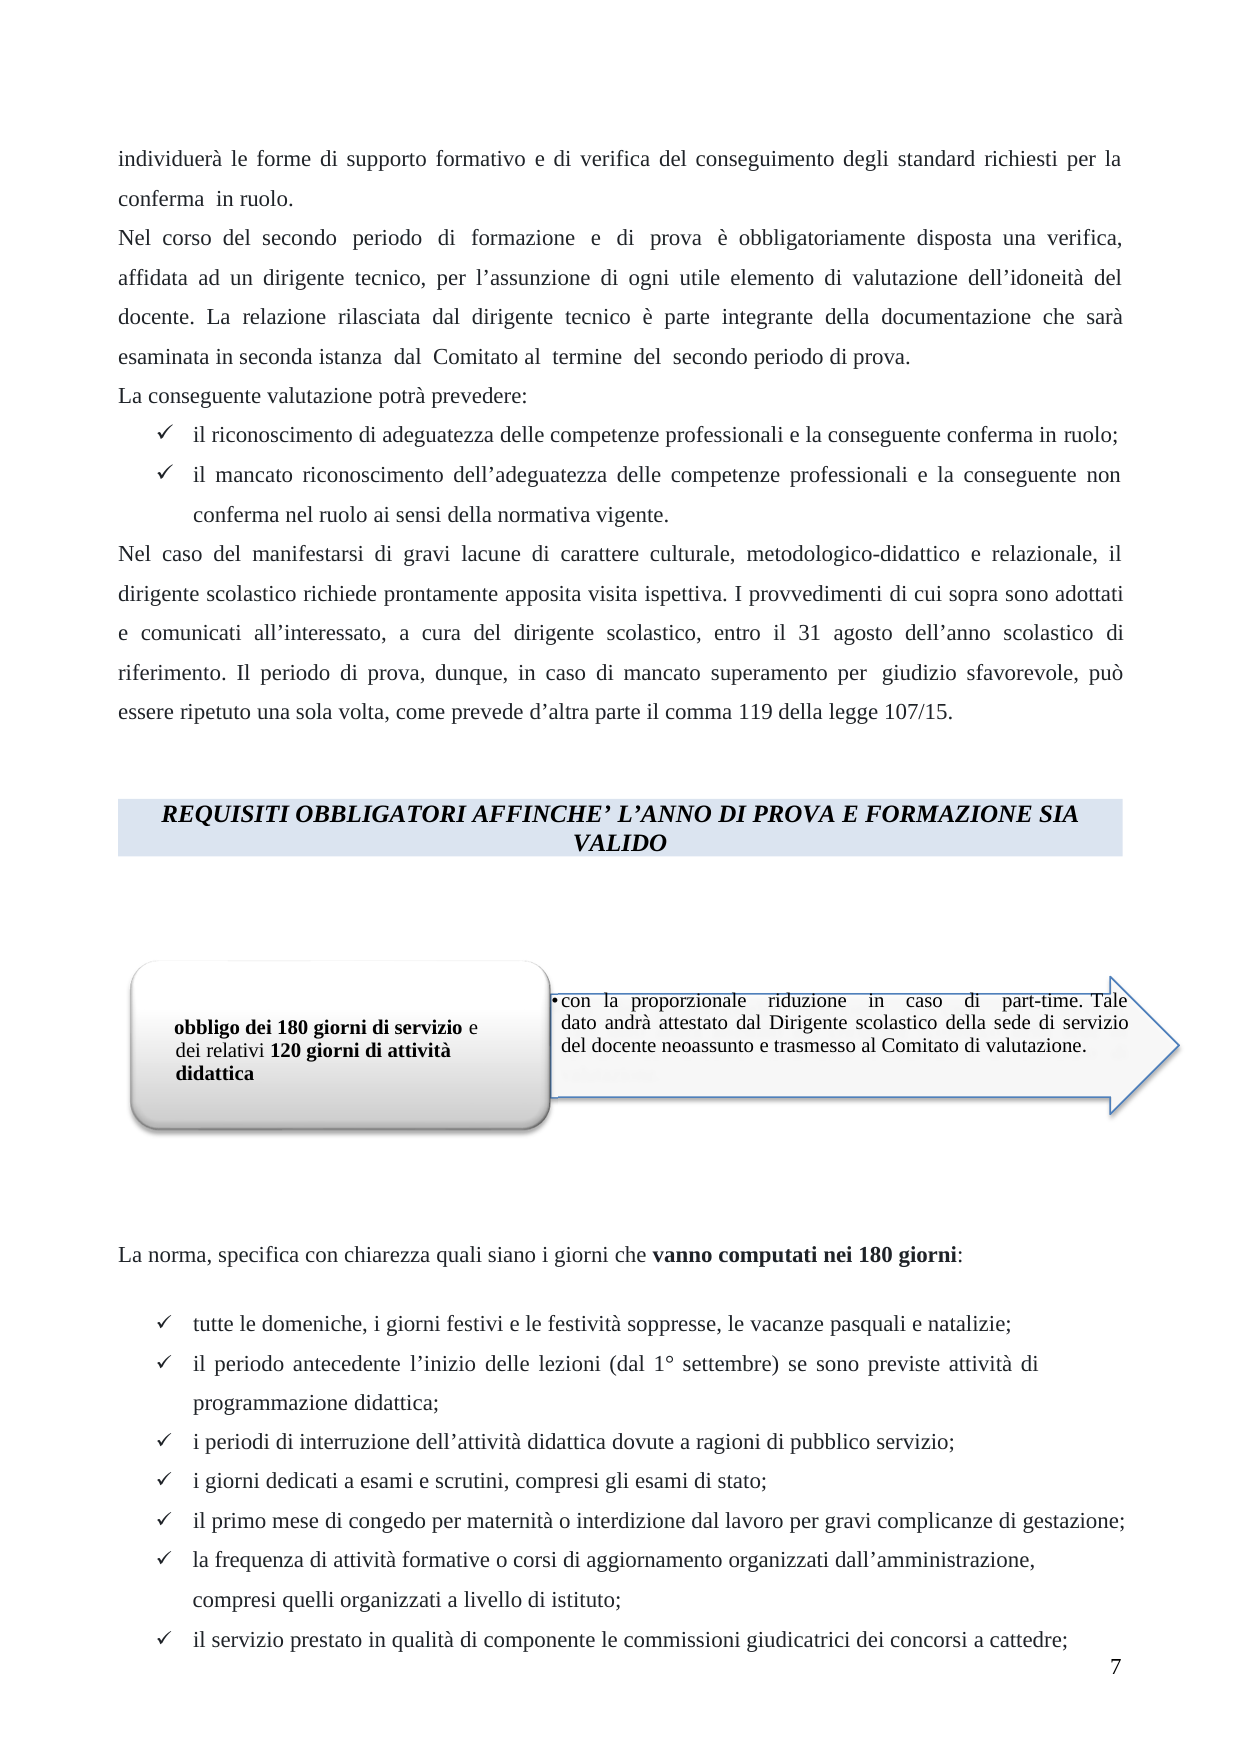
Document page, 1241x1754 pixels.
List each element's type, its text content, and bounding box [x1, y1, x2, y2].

text Nel corso del secondo periodo di formazione e di prova è obbligatoriamente disposta una verifica, affidata ad un dirigente tecnico, per l’assunzione di ogni utile elemento di valutazione dell’idoneità del docente. La relazione rilasciata dal dirigente tecnico è parte integrante della documentazione che sarà esaminata in seconda istanza dal Comitato al termine del secondo periodo di prova. [118, 224, 1123, 369]
text individuerà le forme di supporto formativo e di verifica del conseguimento degli standard richiesti per la conferma in ruolo. [118, 145, 1123, 211]
list il mancato riconoscimento dell’adeguatezza delle competenze professionali e la conseguente non conferma nel ruolo ai sensi della normativa vigente. [155, 461, 1122, 527]
list tutte le domeniche, i giorni festivi e le festività soppresse, le vacanze pasquali e natalizie; [155, 1310, 1161, 1336]
text obbligo dei 180 giorni di servizio e dei relativi 120 giorni di attività didattica [174, 1016, 506, 1084]
list il servizio prestato in qualità di componente le commissioni giudicatrici dei concorsi a cattedre; [155, 1626, 1161, 1652]
text Nel caso del manifestarsi di gravi lacune di carattere culturale, metodologico-didattico e relazionale, il dirigente scolastico richiede prontamente apposita visita ispettiva. I provvedimenti di cui sopra sono adottati e comunicati all’interessato, a cura del dirigente scolastico, entro il 31 agosto dell’anno scolastico di riferimento. Il periodo di prova, dunque, in caso di mancato superamento per giudizio sfavorevole, può essere ripetuto una sola volta, come prevede d’altra parte il comma 119 della legge 107/15. [118, 540, 1124, 724]
list i periodi di interruzione dell’attività didattica dovute a ragioni di pubblico servizio; [155, 1428, 1161, 1454]
list il periodo antecedente l’inizio delle lezioni (dal 1° settembre) se sono previste attività di programmazione didattica; [155, 1350, 1042, 1415]
picture [1111, 980, 1121, 990]
text La norma, specifica con chiarezza quali siano i giorni che vanno computati nei 180 giorni: [118, 1241, 1161, 1268]
list i giorni dedicati a esami e scrutini, compresi gli esami di stato; [155, 1467, 1161, 1493]
picture [122, 956, 1185, 1142]
list con la proporzionale riduzione in caso di part-time. Tale dato andrà attestato dal Dirigente scolastico della sede di servizio del docente neoassunto e trasmesso al Comitato di valutazione. [551, 990, 1129, 1057]
list il riconoscimento di adeguatezza delle competenze professionali e la conseguente conferma in ruolo; [155, 422, 1161, 448]
list la frequenza di attività formative o corsi di aggiornamento organizzati dall’amministrazione, compresi quelli organizzati a livello di istituto; [155, 1546, 1117, 1612]
list il primo mese di congedo per maternità o interdizione dal lavoro per gravi complicanze di gestazione; [155, 1507, 1161, 1533]
text La conseguente valutazione potrà prevedere: [118, 382, 1161, 409]
